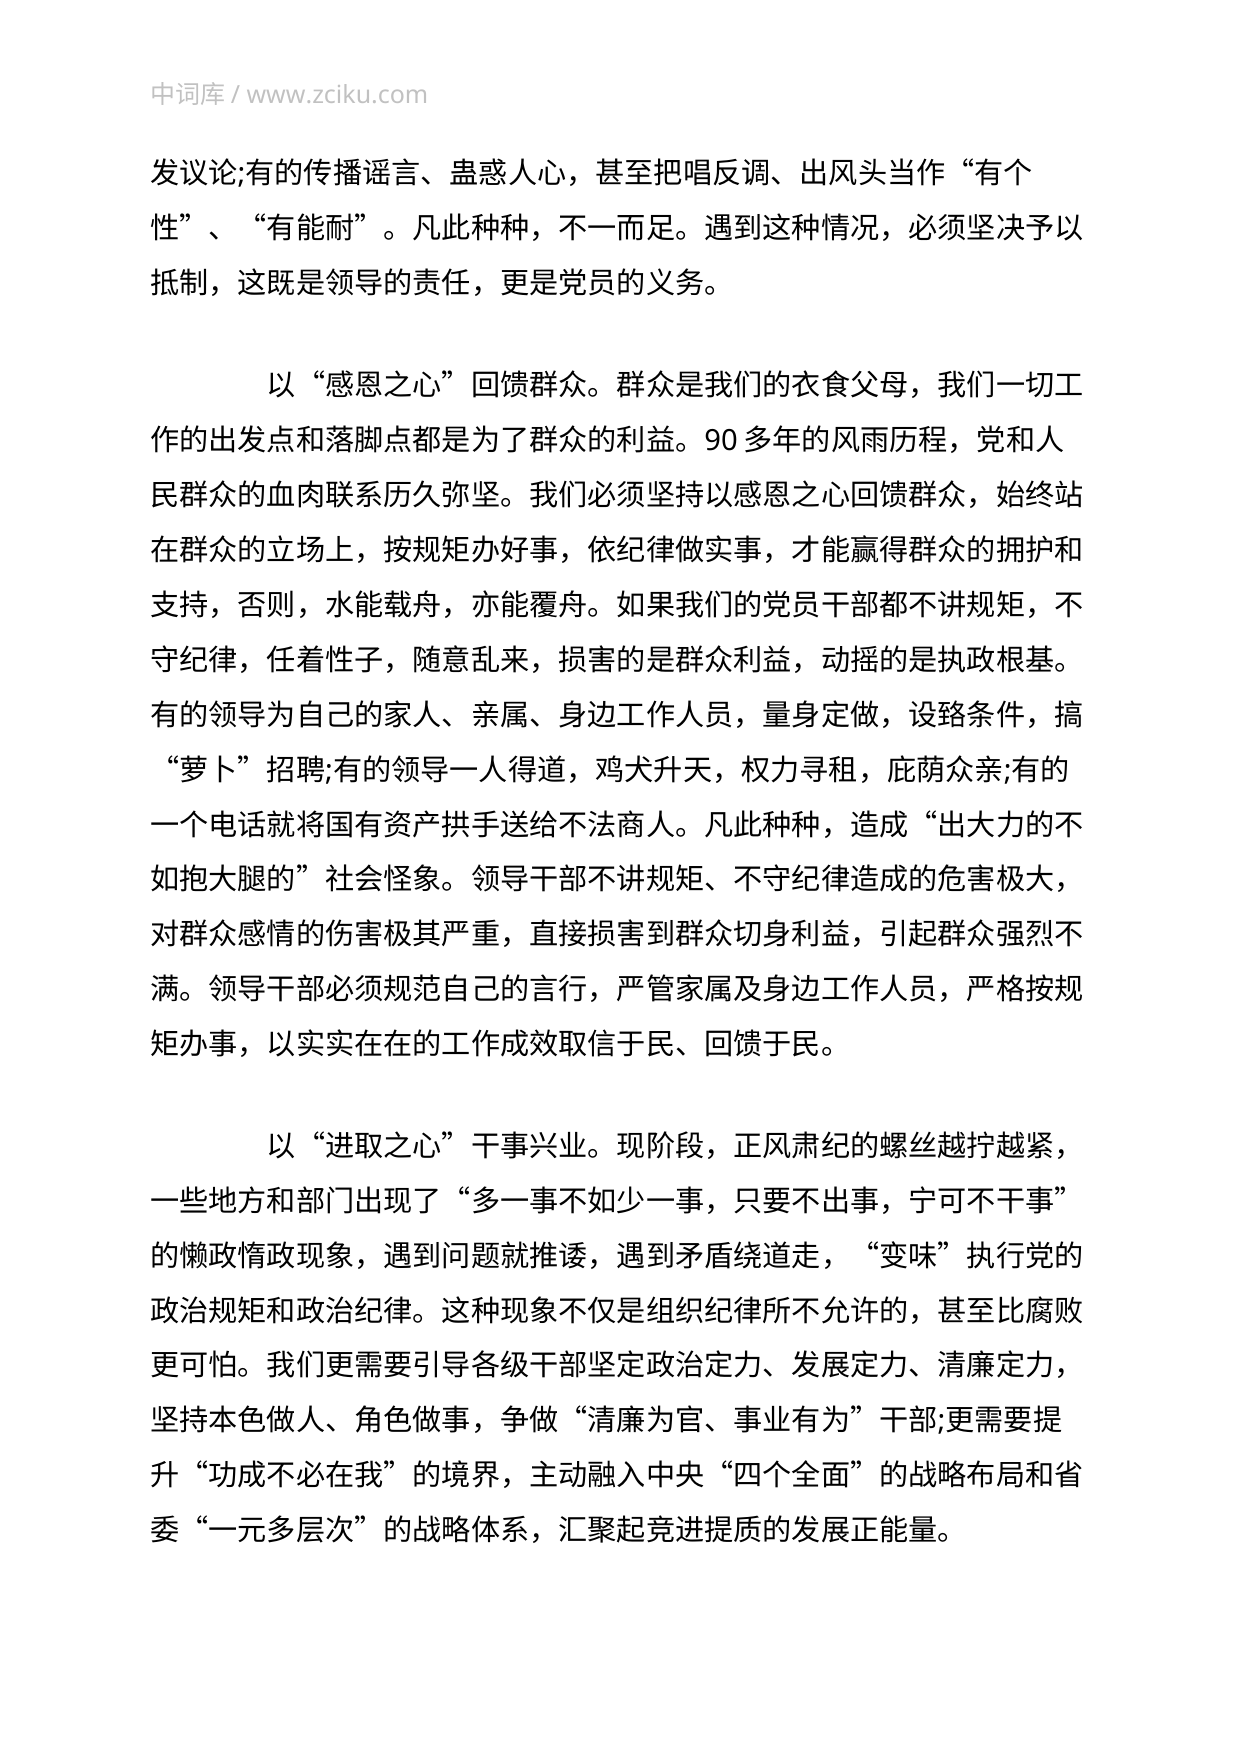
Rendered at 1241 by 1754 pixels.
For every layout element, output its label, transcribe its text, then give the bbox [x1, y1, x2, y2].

text 以“感恩之心”回馈群众。群众是我们的衣食父母，我们一切工作的出发点和落脚点都是为了群众的利益。90多年的风雨历程，党和人民群众的血肉联系历久弥坚。我们必须坚持以感恩之心回馈群众，始终站在群众的立场上，按规矩办好事，依纪律做实事，才能赢得群众的拥护和支持，否则，水能载舟，亦能覆舟。如果我们的党员干部都不讲规矩，不守纪律，任着性子，随意乱来，损害的是群众利益，动摇的是执政根基。有的领导为自己的家人、亲属、身边工作人员，量身定做，设臵条件，搞“萝卜”招聘;有的领导一人得道，鸡犬升天，权力寻租，庇荫众亲;有的一个电话就将国有资产拱手送给不法商人。凡此种种，造成“出大力的不如抱大腿的”社会怪象。领导干部不讲规矩、不守纪律造成的危害极大，对群众感情的伤害极其严重，直接损害到群众切身利益，引起群众强烈不满。领导干部必须规范自己的言行，严管家属及身边工作人员，严格按规矩办事，以实实在在的工作成效取信于民、回馈于民。 [150, 362, 1090, 1063]
text 以“进取之心”干事兴业。现阶段，正风肃纪的螺丝越拧越紧，一些地方和部门出现了“多一事不如少一事，只要不出事，宁可不干事”的懒政惰政现象，遇到问题就推诿，遇到矛盾绕道走，“变味”执行党的政治规矩和政治纪律。这种现象不仅是组织纪律所不允许的，甚至比腐败更可怕。我们更需要引导各级干部坚定政治定力、发展定力、清廉定力，坚持本色做人、角色做事，争做“清廉为官、事业有为”干部;更需要提升“功成不必在我”的境界，主动融入中央“四个全面”的战略布局和省委“一元多层次”的战略体系，汇聚起竞进提质的发展正能量。 [150, 1122, 1090, 1549]
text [150, 150, 1090, 302]
